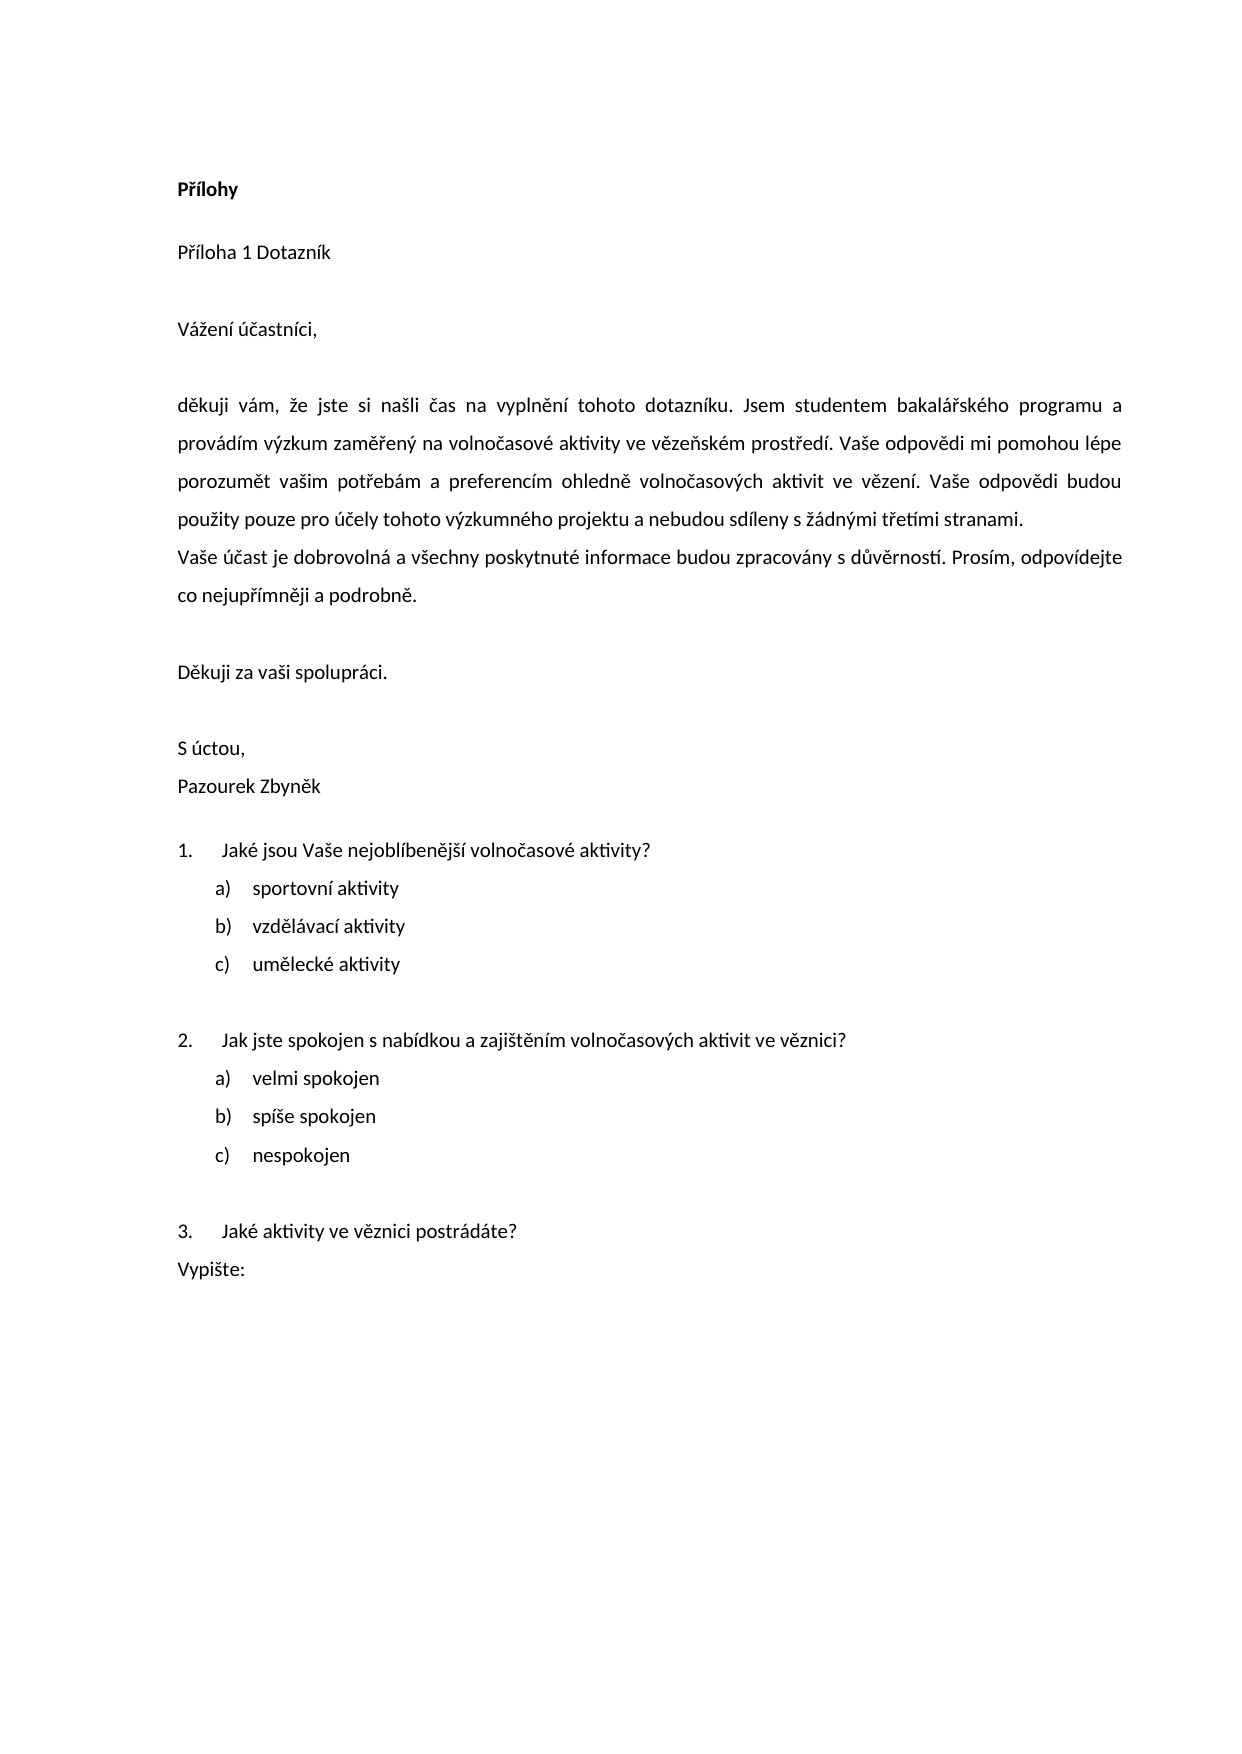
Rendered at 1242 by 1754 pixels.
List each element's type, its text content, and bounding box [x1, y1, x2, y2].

text Vážení účastníci, [177, 316, 1123, 341]
list vzdělávací aktivity [215, 913, 1123, 938]
list Jaké jsou Vaše nejoblíbenější volnočasové aktivity? [177, 837, 1123, 862]
text Vaše účast je dobrovolná a všechny poskytnuté informace budou zpracovány s důvěrností. Prosím, odpovídejte co nejupřímněji a podrobně. [177, 544, 1123, 608]
text děkuji vám, že jste si našli čas na vyplnění tohoto dotazníku. Jsem studentem bakalářského programu a provádím výzkum zaměřený na volnočasové aktivity ve vězeňském prostředí. Vaše odpovědi mi pomohou lépe porozumět vašim potřebám a preferencím ohledně volnočasových aktivit ve vězení. Vaše odpovědi budou použity pouze pro účely tohoto výzkumného projektu a nebudou sdíleny s žádnými třetími stranami. [177, 392, 1123, 532]
text Vypište: [177, 1256, 1123, 1282]
list Jaké aktivity ve věznici postrádáte? [177, 1218, 1123, 1243]
list sportovní aktivity [215, 875, 1123, 900]
text Děkuji za vaši spolupráci. [177, 659, 1123, 684]
list spíše spokojen [215, 1104, 1123, 1129]
subtitle Přílohy [177, 176, 1123, 202]
list umělecké aktivity [215, 951, 1123, 977]
list nespokojen [215, 1142, 1123, 1167]
list velmi spokojen [215, 1066, 1123, 1091]
text S úctou, [177, 735, 1123, 761]
list Jak jste spokojen s nabídkou a zajištěním volnočasových aktivit ve věznici? [177, 1027, 1123, 1053]
text Pazourek Zbyněk [177, 773, 1123, 799]
text Příloha 1 Dotazník [177, 239, 1123, 265]
